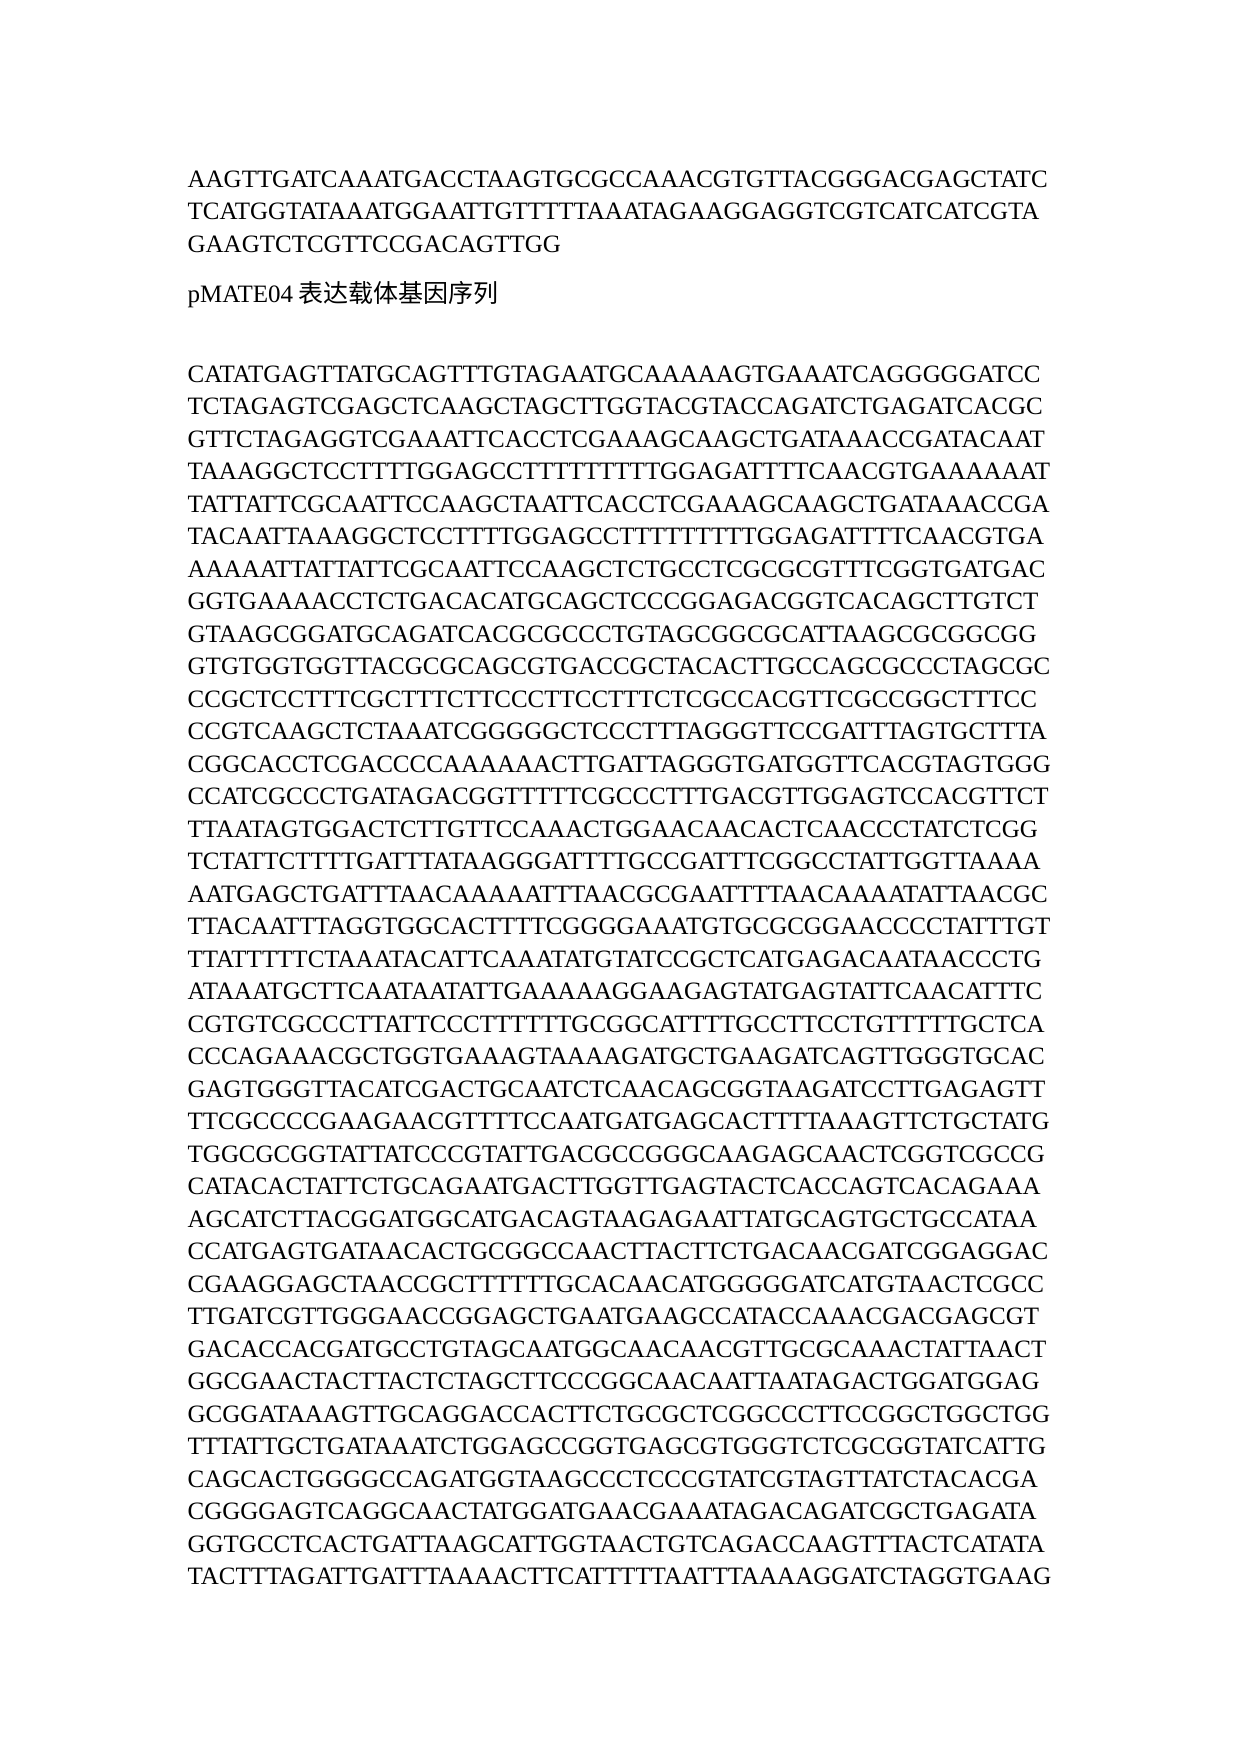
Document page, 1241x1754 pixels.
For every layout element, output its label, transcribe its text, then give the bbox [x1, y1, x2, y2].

text pMATE04表达载体基因序列 [187, 259, 1053, 324]
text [187, 357, 1053, 1592]
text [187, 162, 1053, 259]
